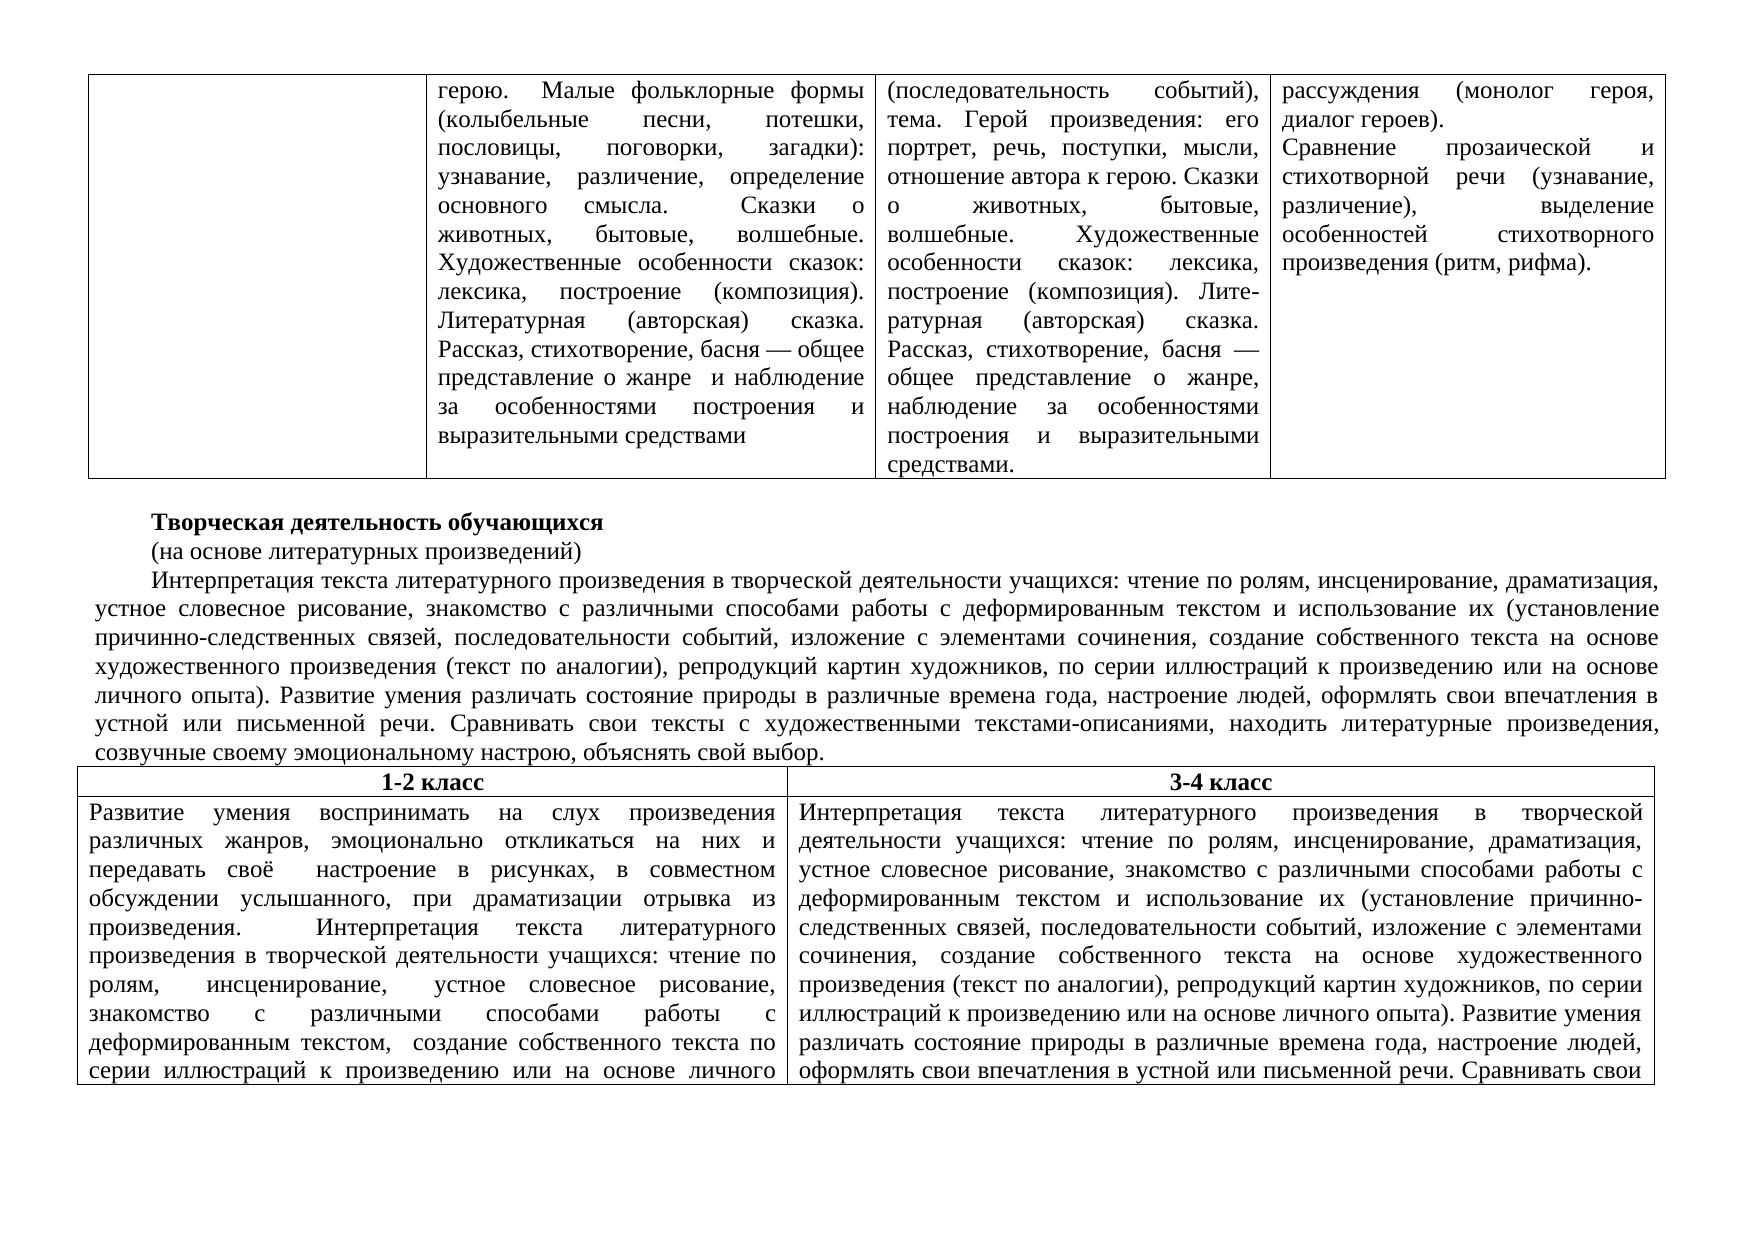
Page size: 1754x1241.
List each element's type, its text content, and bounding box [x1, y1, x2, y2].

text Творческая деятельность обучающихся [94, 507, 1659, 536]
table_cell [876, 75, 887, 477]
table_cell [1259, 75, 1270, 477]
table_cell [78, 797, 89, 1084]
text (на основе литературных произведений) [94, 536, 1659, 565]
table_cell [89, 75, 426, 477]
text Интерпретация текста литературного произведения в творческой деятельности учащихся: чтение по ролям, инсценирование, драматизация, устное словесное рисование, знакомство с различными способами работы с деформированным текстом и использование их (установление причинно-следственных связей, последовательности событий, изложение с элементами сочинения, создание собственного текста на основе художественного произведения (текст по аналогии), репродукций картин художников, по серии иллюстраций к произведению или на основе личного опыта). Развитие умения различать состояние природы в различные времена года, настроение людей, оформлять свои впечатления в устной или письменной речи. Сравнивать свои тексты с художественными текстами-описаниями, находить литературные произведения, созвучные своему эмоциональному настрою, объяснять свой выбор. [94, 565, 1659, 766]
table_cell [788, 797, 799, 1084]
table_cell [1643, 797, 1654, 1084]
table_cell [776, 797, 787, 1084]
